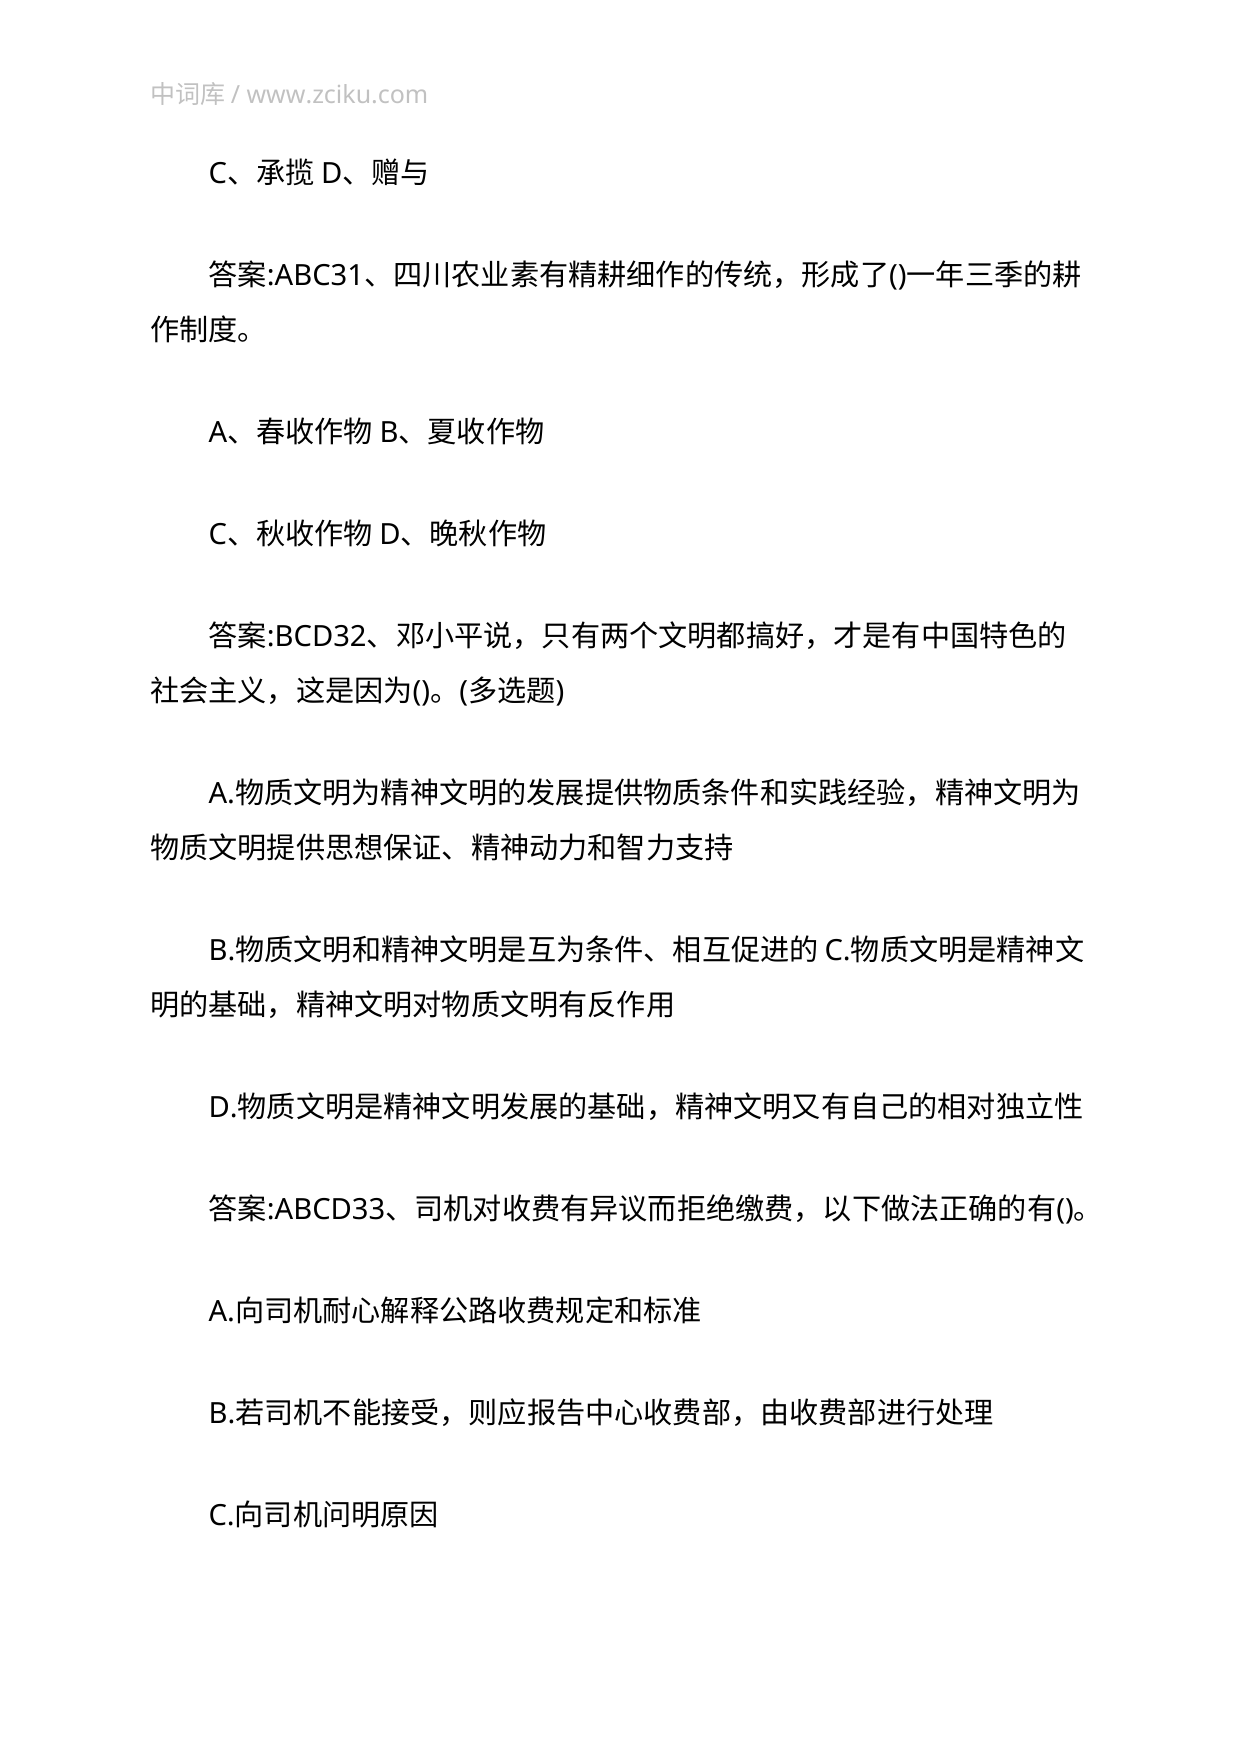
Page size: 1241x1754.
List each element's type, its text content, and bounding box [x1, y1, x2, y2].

text 答案:ABC31、四川农业素有精耕细作的传统，形成了()一年三季的耕作制度。 [150, 252, 1090, 349]
text B.若司机不能接受，则应报告中心收费部，由收费部进行处理 [150, 1389, 1090, 1432]
text C.向司机问明原因 [150, 1491, 1090, 1533]
text D.物质文明是精神文明发展的基础，精神文明又有自己的相对独立性 [150, 1083, 1090, 1126]
text C、承揽 D、赠与 [150, 150, 1090, 192]
text C、秋收作物 D、晚秋作物 [150, 511, 1090, 553]
text A.物质文明为精神文明的发展提供物质条件和实践经验，精神文明为物质文明提供思想保证、精神动力和智力支持 [150, 770, 1090, 867]
text A、春收作物 B、夏收作物 [150, 409, 1090, 451]
text 答案:BCD32、邓小平说，只有两个文明都搞好，才是有中国特色的社会主义，这是因为()。(多选题) [150, 613, 1090, 710]
text 答案:ABCD33、司机对收费有异议而拒绝缴费，以下做法正确的有()。 [150, 1185, 1090, 1228]
text A.向司机耐心解释公路收费规定和标准 [150, 1287, 1090, 1329]
text B.物质文明和精神文明是互为条件、相互促进的C.物质文明是精神文明的基础，精神文明对物质文明有反作用 [150, 926, 1090, 1024]
